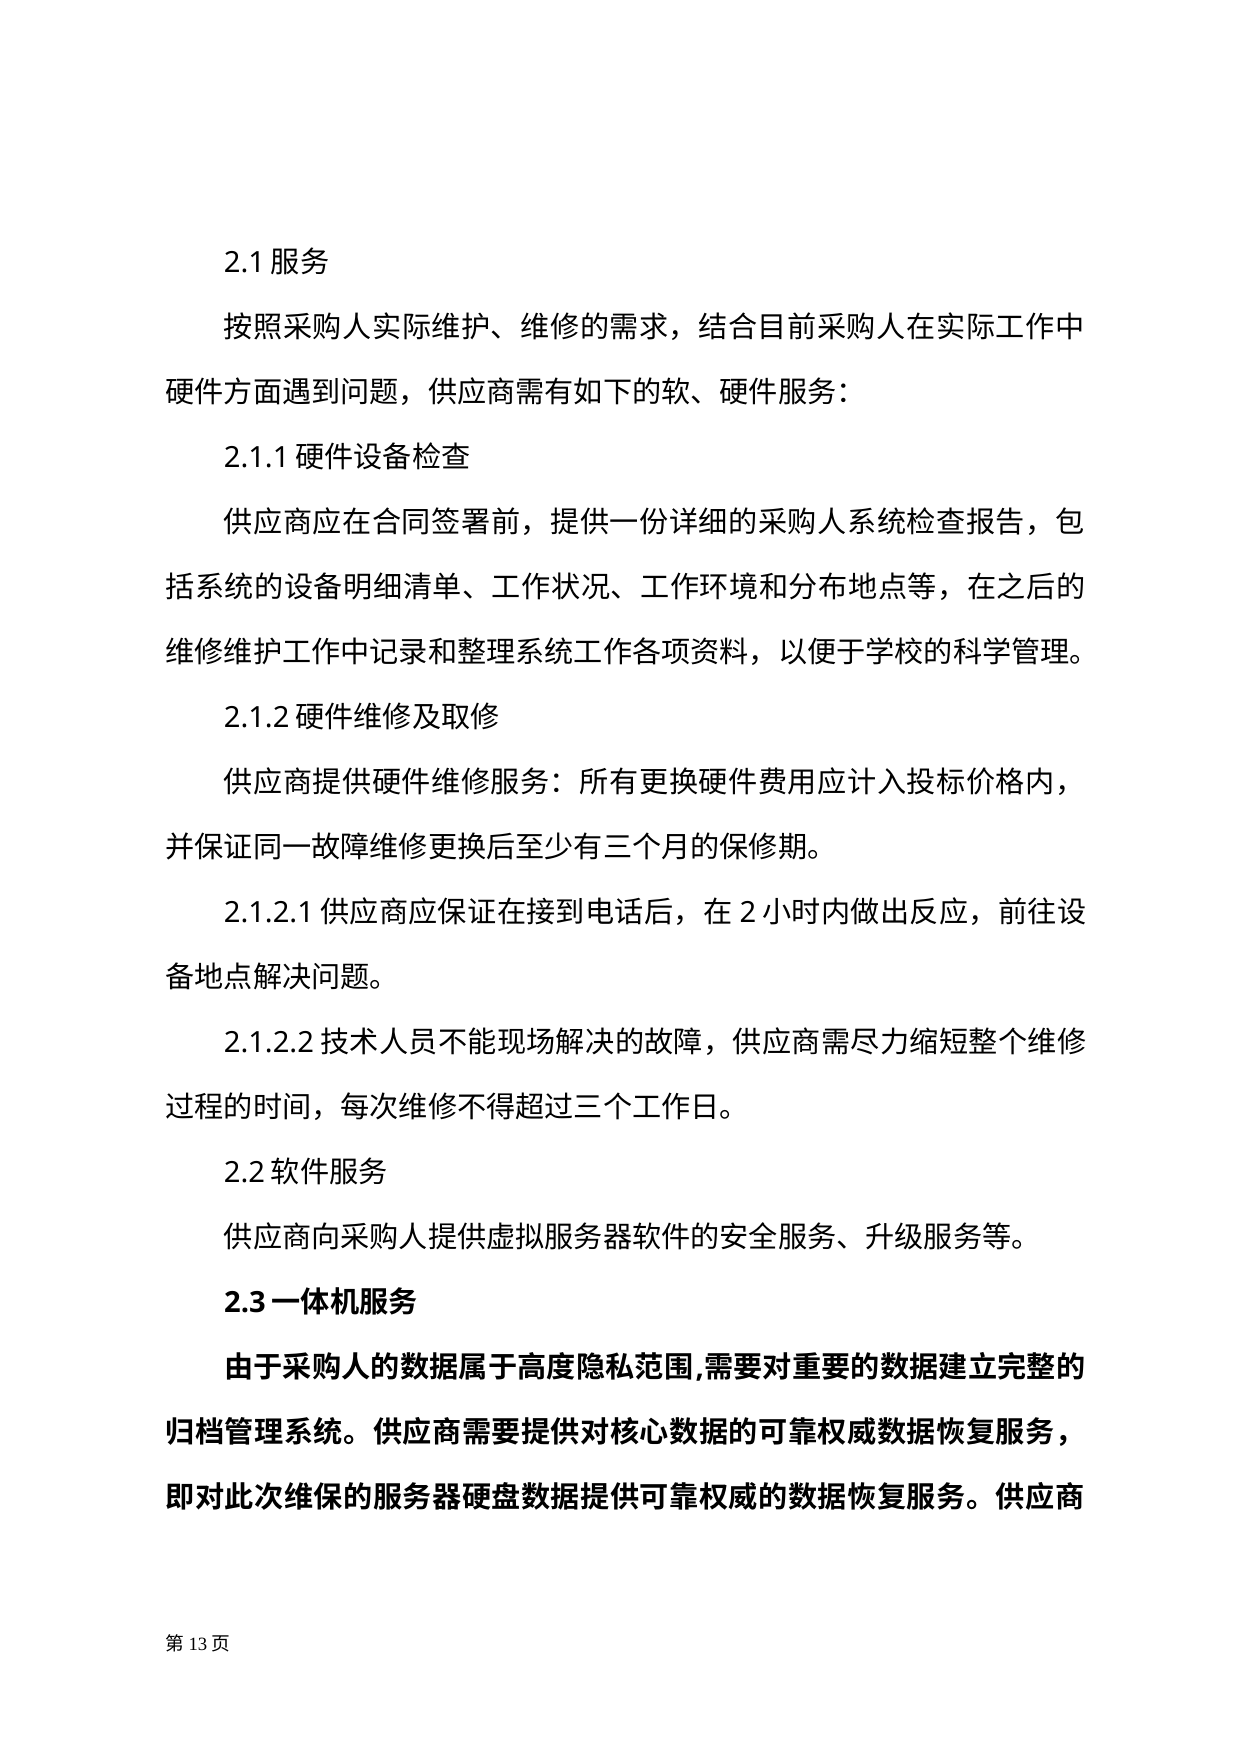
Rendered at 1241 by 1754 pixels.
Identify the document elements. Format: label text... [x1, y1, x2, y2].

text 供应商应在合同签署前，提供一份详细的采购人系统检查报告，包括系统的设备明细清单、工作状况、工作环境和分布地点等，在之后的维修维护工作中记录和整理系统工作各项资料，以便于学校的科学管理。 [165, 487, 1087, 682]
text 2.1.2硬件维修及取修 [165, 682, 1087, 747]
text 供应商向采购人提供虚拟服务器软件的安全服务、升级服务等。 [165, 1202, 1087, 1267]
text 按照采购人实际维护、维修的需求，结合目前采购人在实际工作中硬件方面遇到问题，供应商需有如下的软、硬件服务： [165, 292, 1087, 422]
text 2.2软件服务 [165, 1137, 1087, 1202]
text 2.1.2.2技术人员不能现场解决的故障，供应商需尽力缩短整个维修过程的时间，每次维修不得超过三个工作日。 [165, 1007, 1087, 1137]
text 2.1.1硬件设备检查 [165, 422, 1087, 487]
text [165, 1332, 1087, 1527]
text 供应商提供硬件维修服务：所有更换硬件费用应计入投标价格内，并保证同一故障维修更换后至少有三个月的保修期。 [165, 747, 1087, 877]
text 2.1服务 [165, 227, 1087, 292]
text 2.3一体机服务 [165, 1267, 1087, 1332]
text 2.1.2.1供应商应保证在接到电话后，在2小时内做出反应，前往设备地点解决问题。 [165, 877, 1087, 1007]
